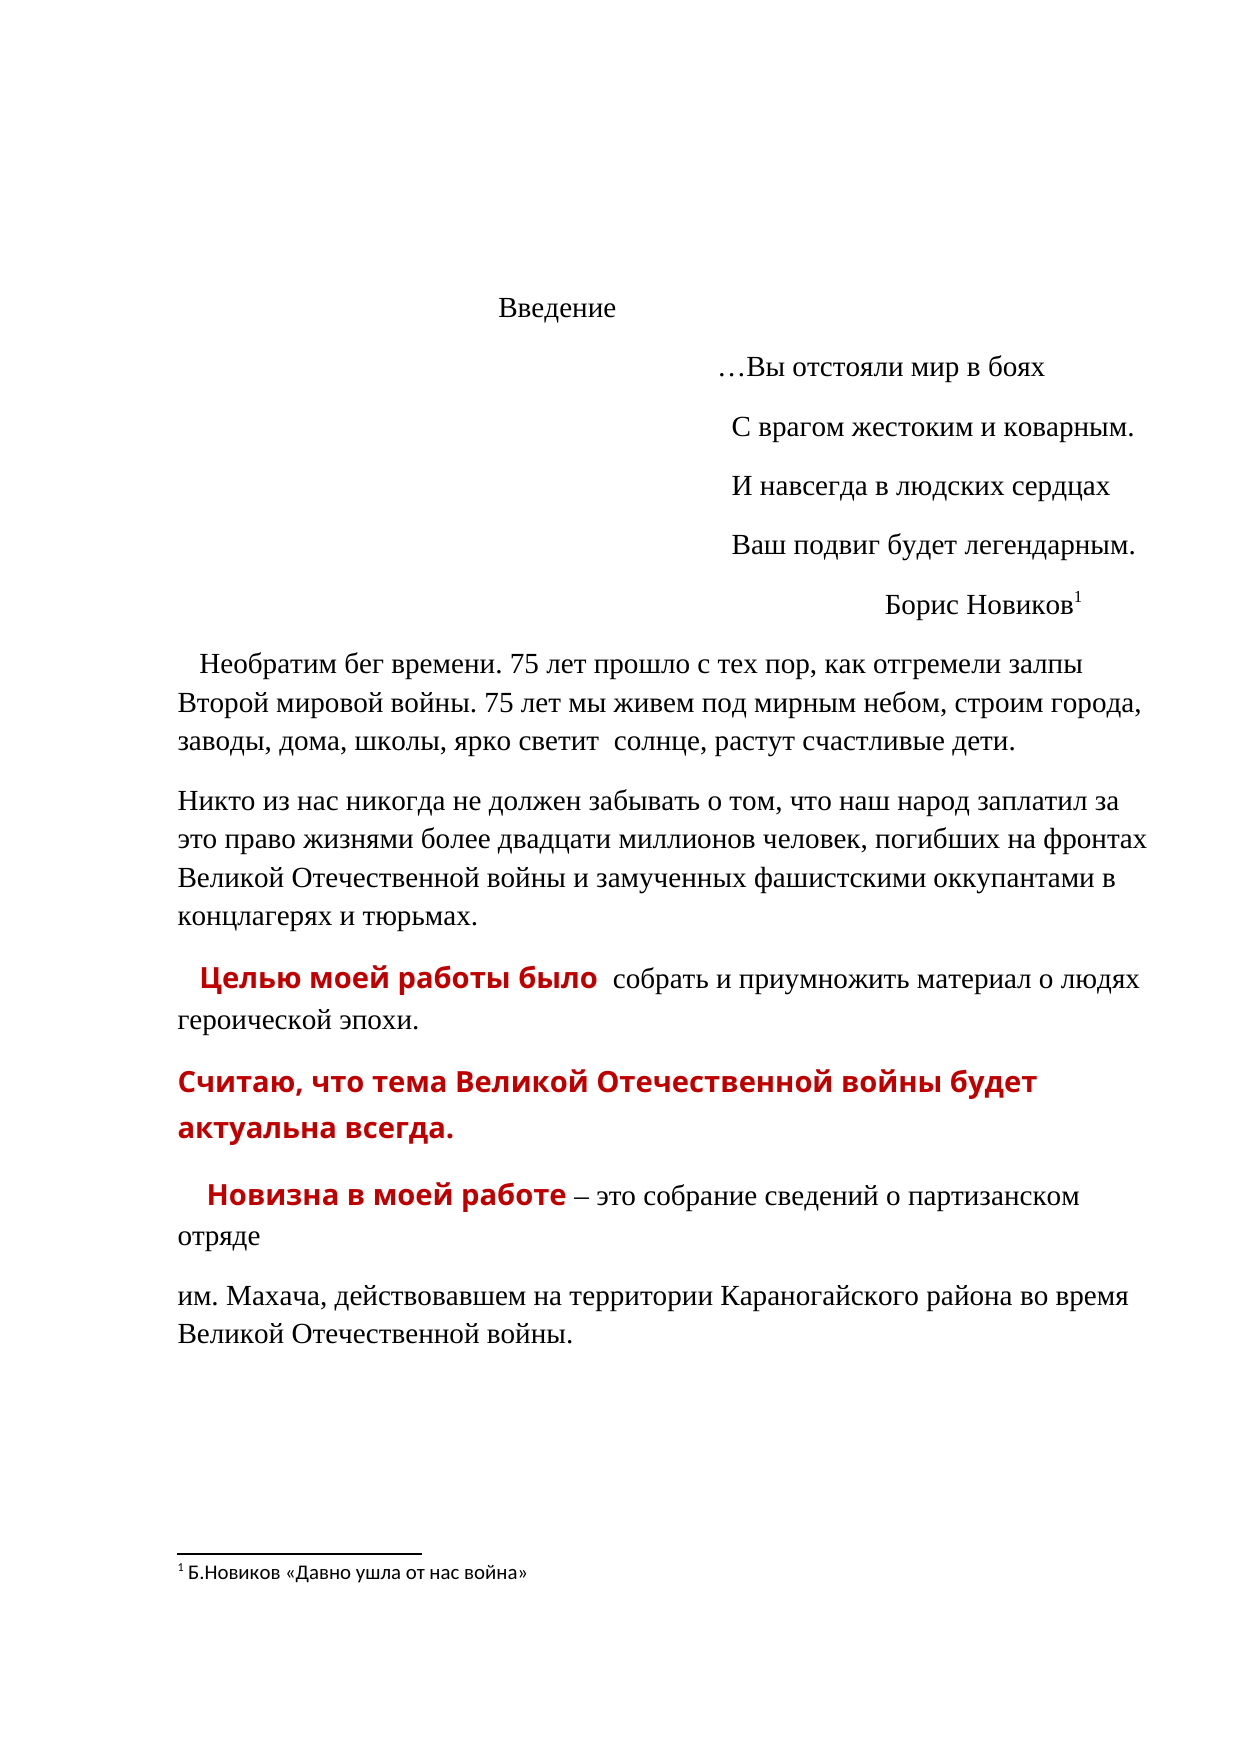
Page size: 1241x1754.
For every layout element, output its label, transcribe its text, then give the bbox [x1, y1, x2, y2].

text Целью моей работы было собрать и приумножить материал о людях героической эпохи. [177, 958, 1152, 1036]
text …Вы отстояли мир в боях [177, 349, 1152, 383]
text Борис Новиков [177, 587, 1152, 620]
text И навсегда в людских сердцах [177, 468, 1152, 502]
text Считаю, что тема Великой Отечественной войны будет актуальна всегда. [177, 1062, 1152, 1147]
text им. Махача, действовавшем на территории Караногайского района во время Великой Отечественной войны. [177, 1278, 1152, 1350]
text Введение [177, 290, 1152, 323]
text С врагом жестоким и коварным. [177, 409, 1152, 442]
text Никто из нас никогда не должен забывать о том, что наш народ заплатил за это право жизнями более двадцати миллионов человек, погибших на фронтах Великой Отечественной войны и замученных фашистскими оккупантами в концлагерях и тюрьмах. [177, 783, 1152, 932]
text Ваш подвиг будет легендарным. [177, 527, 1152, 561]
text Необратим бег времени. 75 лет прошло с тех пор, как отгремели залпы Второй мировой войны. 75 лет мы живем под мирным небом, строим города, заводы, дома, школы, ярко светит солнце, растут счастливые дети. [177, 646, 1152, 757]
text Новизна в моей работе – это собрание сведений о партизанском отряде [177, 1174, 1152, 1252]
